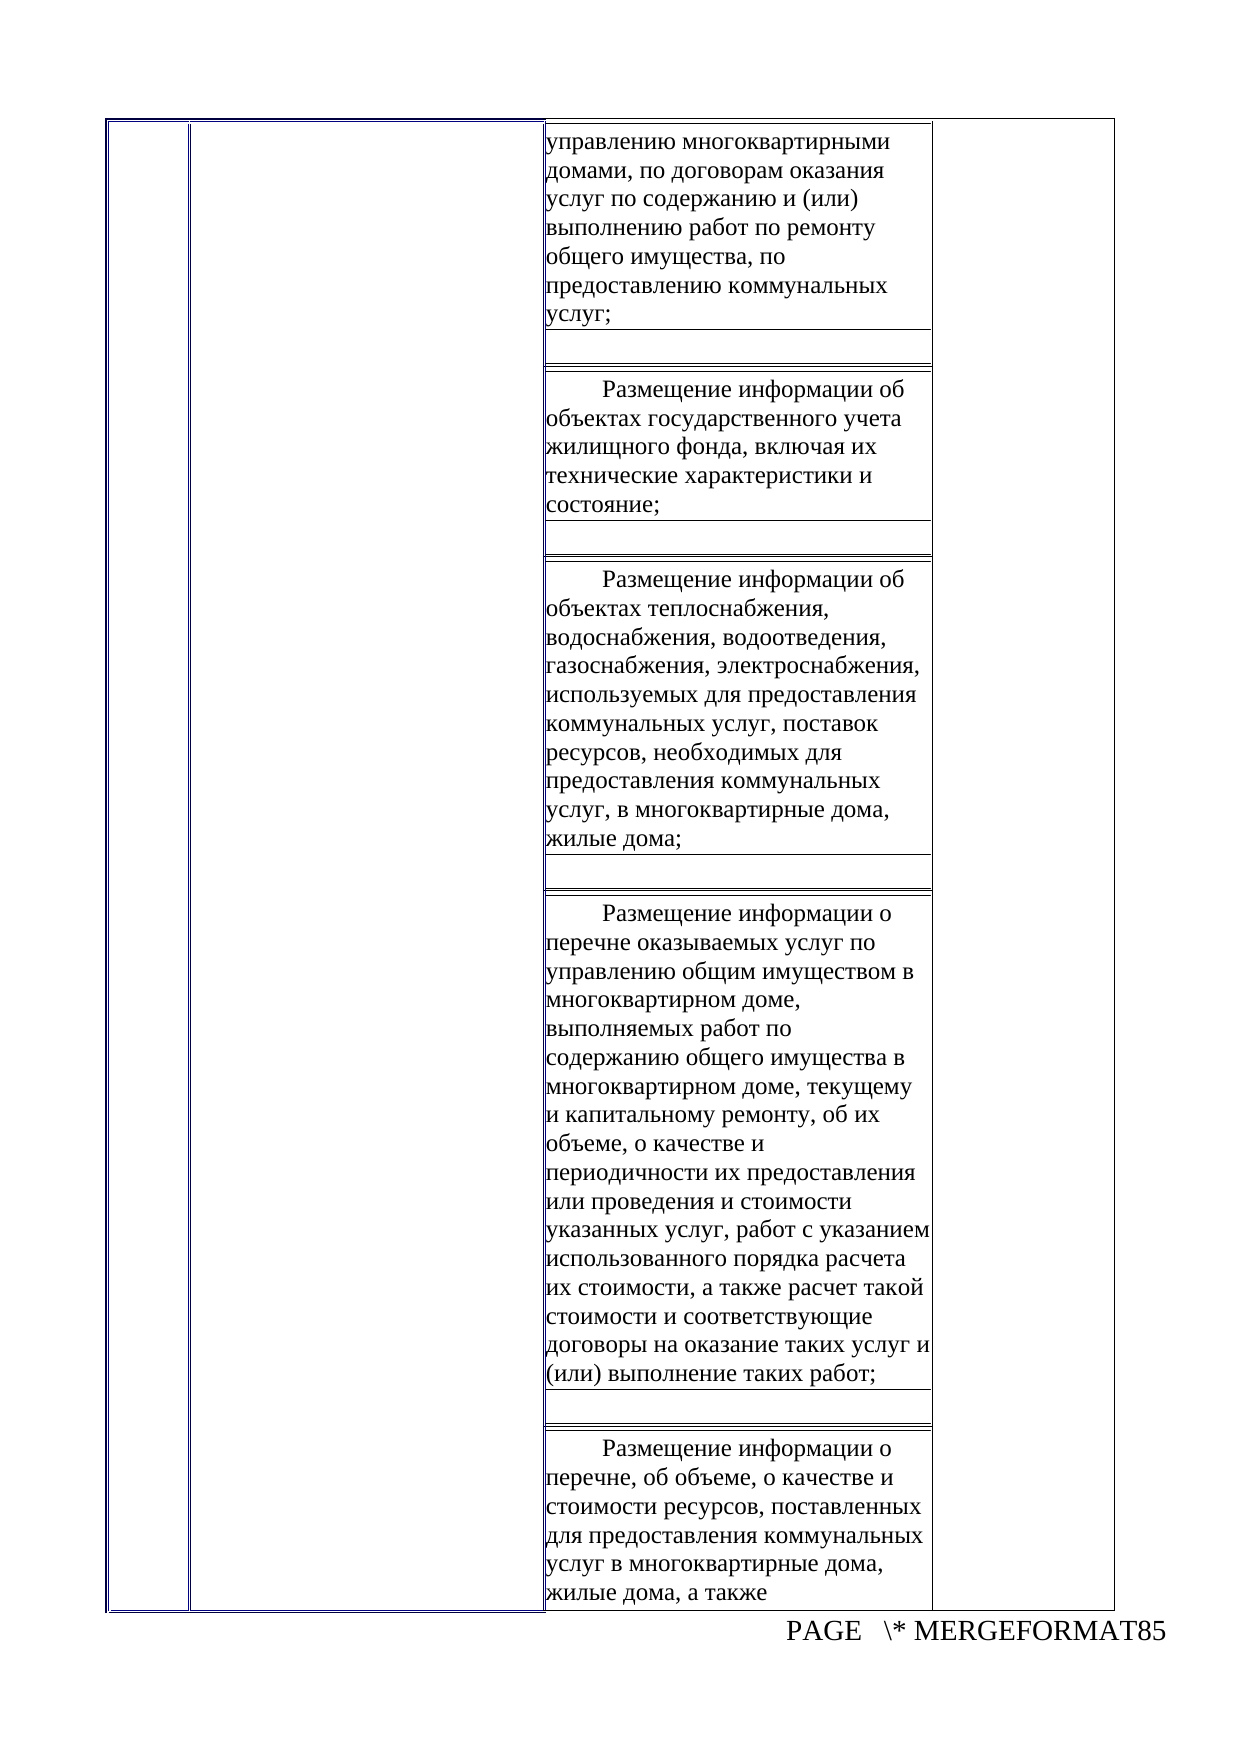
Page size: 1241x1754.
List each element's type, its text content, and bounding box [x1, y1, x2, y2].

table_cell Размещение информации об объектах государственного учета жилищного фонда, включая их технические характеристики и состояние; [546, 367, 932, 556]
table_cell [544, 119, 932, 366]
table_cell Размещение информации об объектах теплоснабжения, водоснабжения, водоотведения, газоснабжения, электроснабжения, используемых для предоставления коммунальных услуг, поставок ресурсов, необходимых для предоставления коммунальных услуг, в многоквартирные дома, жилые дома; [546, 557, 932, 890]
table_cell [546, 1427, 932, 1610]
table_cell Размещение информации о перечне оказываемых услуг по управлению общим имуществом в многоквартирном доме, выполняемых работ по содержанию общего имущества в многоквартирном доме, текущему и капитальному ремонту, об их объеме, о качестве и периодичности их предоставления или проведения и стоимости указанных услуг, работ с указанием использованного порядка расчета их стоимости, а также расчет такой стоимости и соответствующие договоры на оказание таких услуг и (или) выполнение таких работ; [546, 891, 932, 1426]
